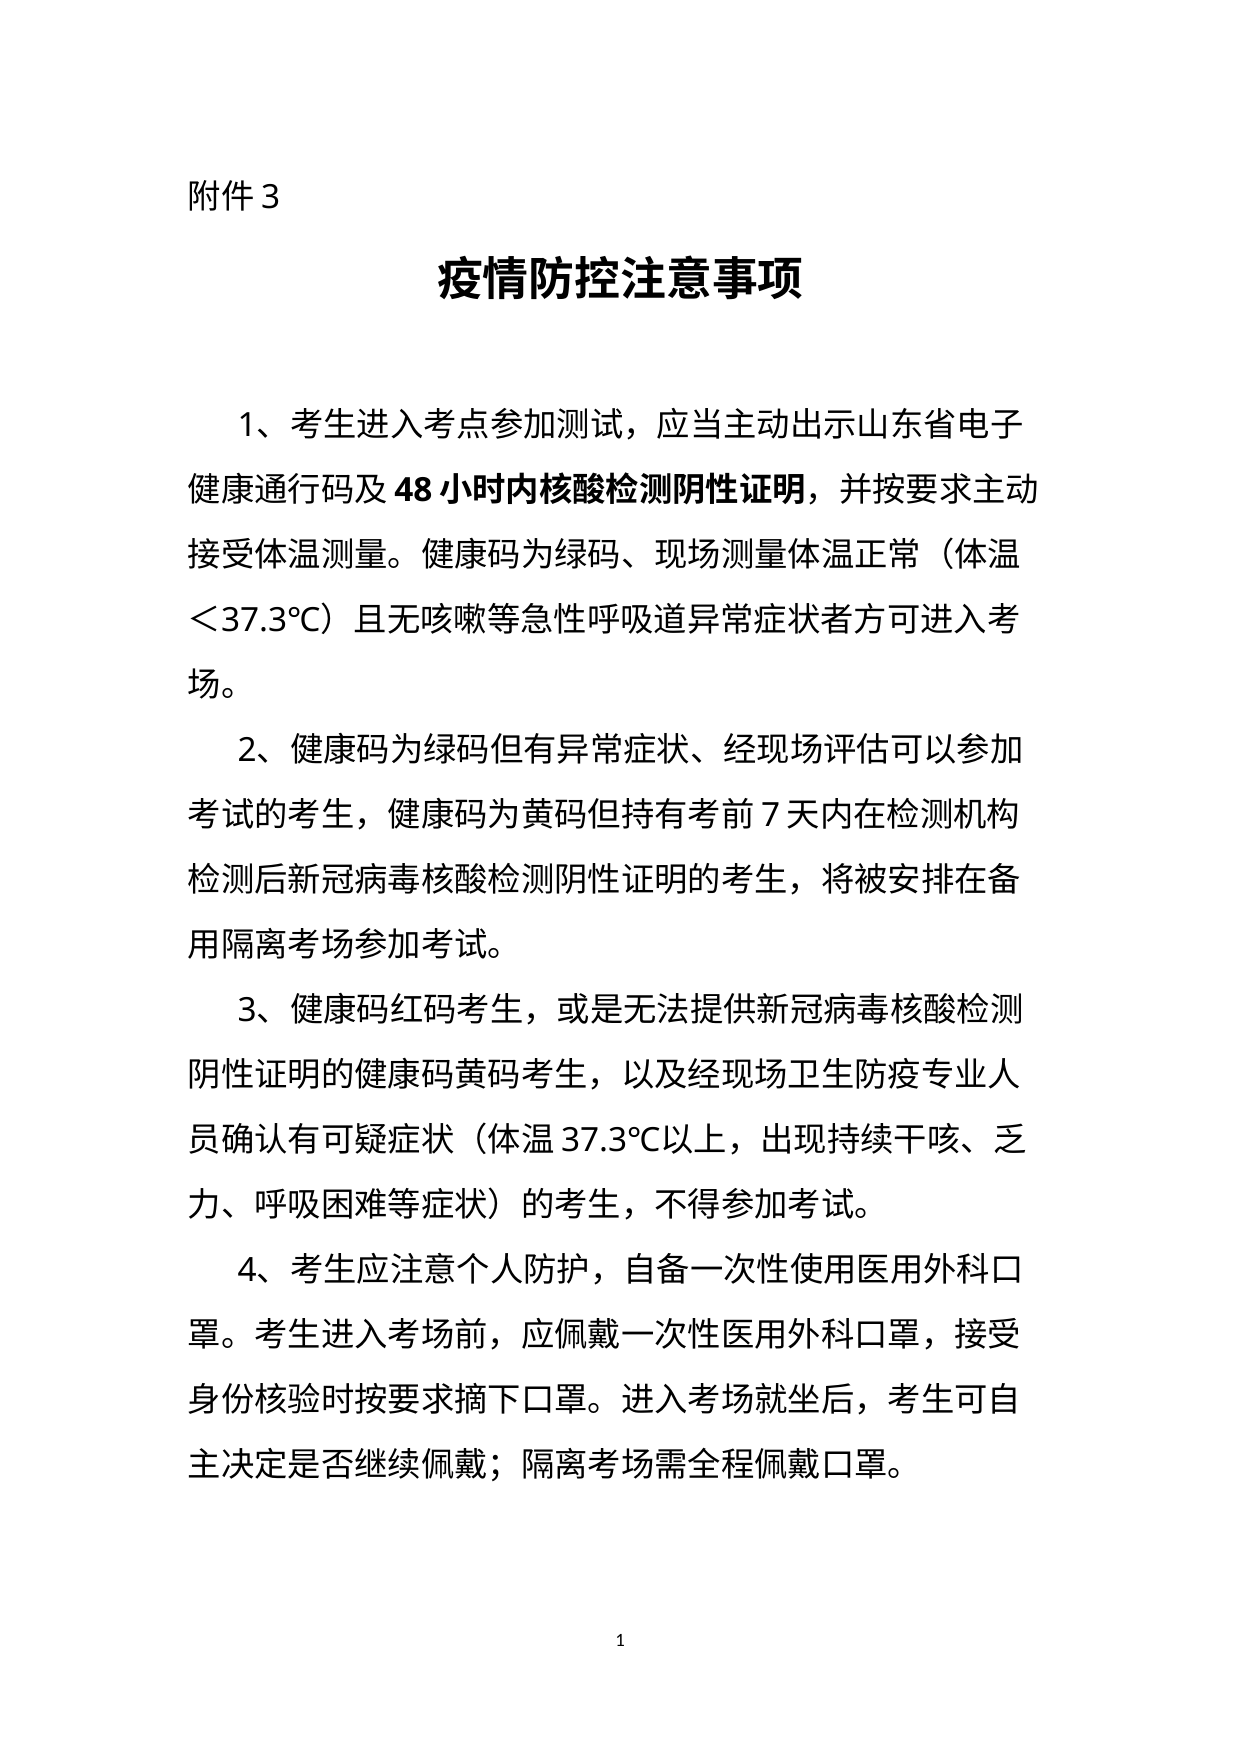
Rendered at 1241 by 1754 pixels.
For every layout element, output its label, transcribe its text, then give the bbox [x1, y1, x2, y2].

text 3、健康码红码考生，或是无法提供新冠病毒核酸检测阴性证明的健康码黄码考生，以及经现场卫生防疫专业人员确认有可疑症状（体温37.3℃以上，出现持续干咳、乏力、呼吸困难等症状）的考生，不得参加考试。 [187, 974, 1053, 1234]
text 疫情防控注意事项 [187, 227, 1053, 324]
text 附件3 [187, 162, 1053, 227]
text 1、考生进入考点参加测试，应当主动出示山东省电子健康通行码及48小时内核酸检测阴性证明，并按要求主动接受体温测量。健康码为绿码、现场测量体温正常（体温＜37.3℃）且无咳嗽等急性呼吸道异常症状者方可进入考场。 [187, 389, 1053, 714]
text 4、考生应注意个人防护，自备一次性使用医用外科口罩。考生进入考场前，应佩戴一次性医用外科口罩，接受身份核验时按要求摘下口罩。进入考场就坐后，考生可自主决定是否继续佩戴；隔离考场需全程佩戴口罩。 [187, 1234, 1053, 1494]
text 2、健康码为绿码但有异常症状、经现场评估可以参加考试的考生，健康码为黄码但持有考前7天内在检测机构检测后新冠病毒核酸检测阴性证明的考生，将被安排在备用隔离考场参加考试。 [187, 714, 1053, 974]
